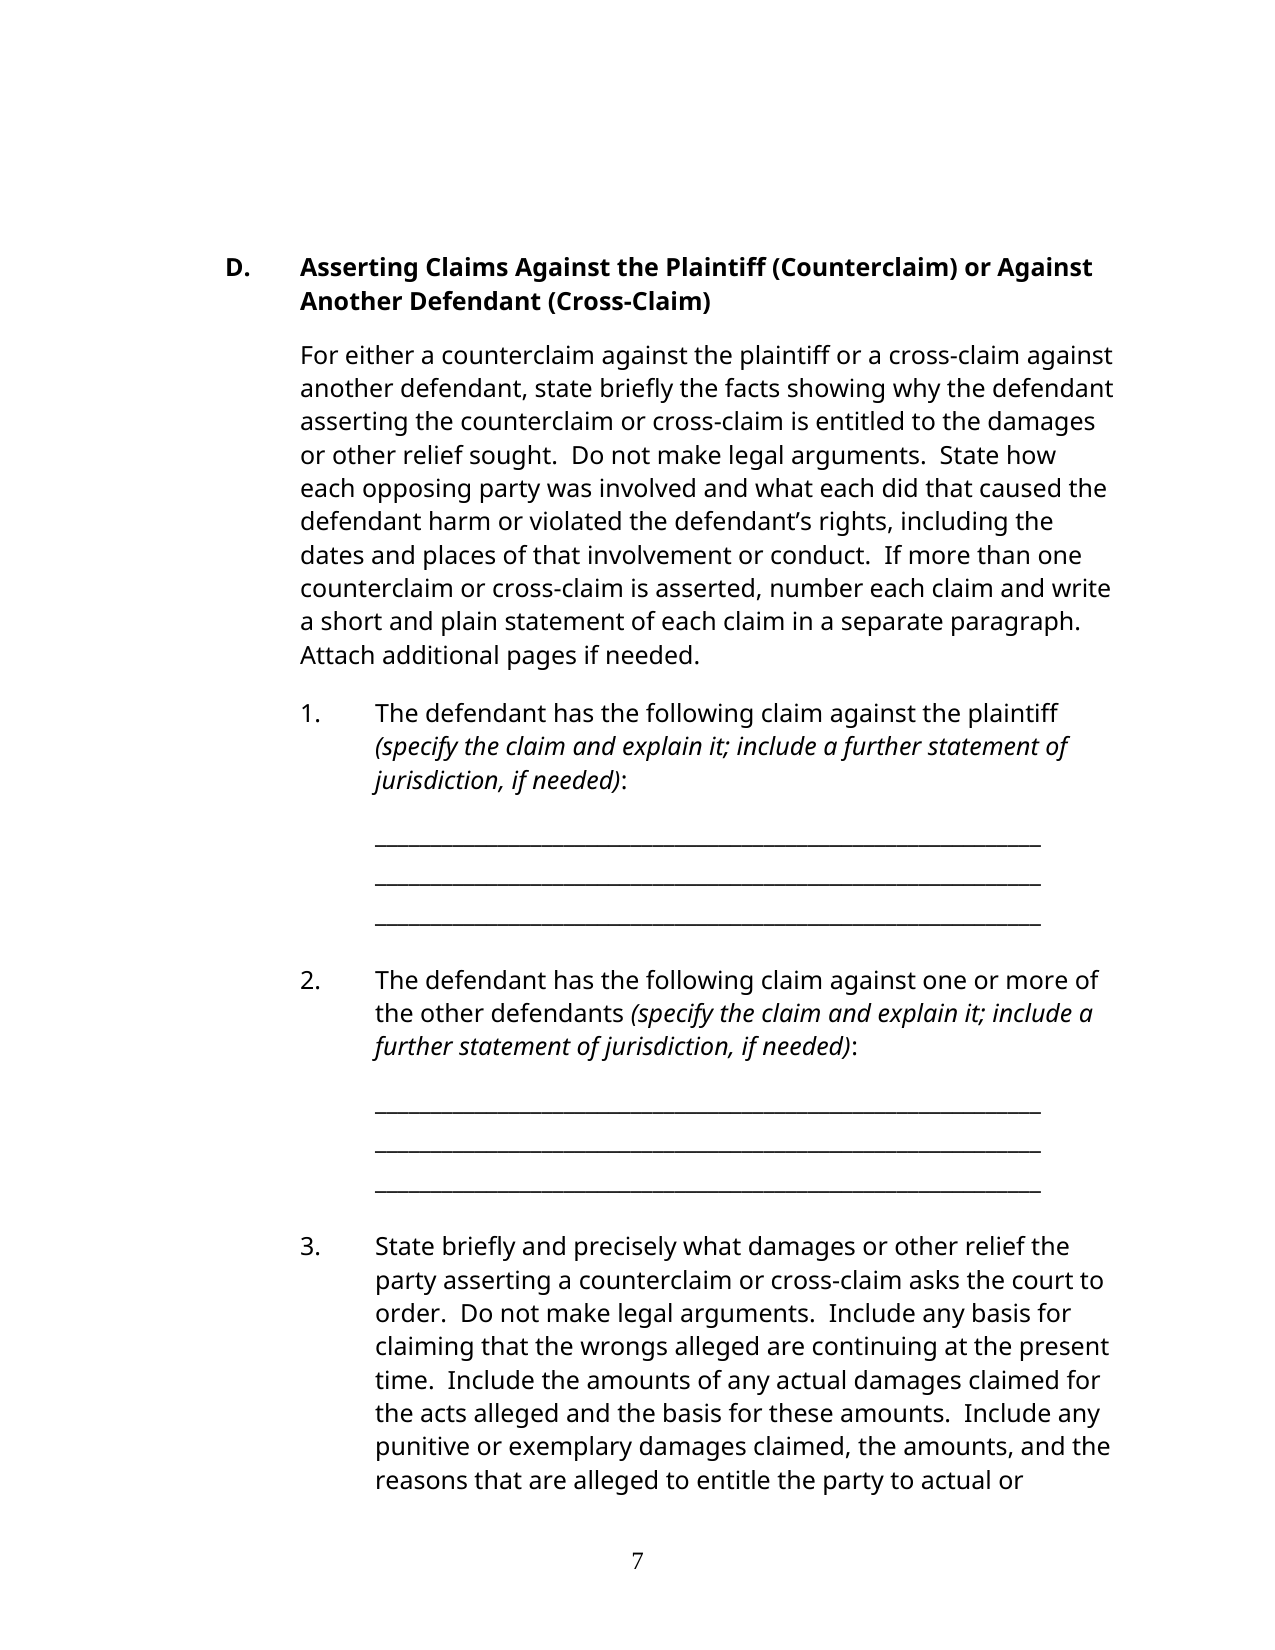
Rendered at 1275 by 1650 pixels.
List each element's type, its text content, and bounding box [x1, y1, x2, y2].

text 1. The defendant has the following claim against the plaintiff (specify the claim and explain it; include a further statement of jurisdiction, if needed): [300, 696, 1125, 796]
text ____________________________________________________________ [375, 1083, 1125, 1117]
text ____________________________________________________________ [375, 856, 1125, 889]
text D. Asserting Claims Against the Plaintiff (Counterclaim) or Against Another Defendant (Cross-Claim) [225, 250, 1125, 317]
text ____________________________________________________________ [375, 817, 1125, 850]
text 2. The defendant has the following claim against one or more of the other defendants (specify the claim and explain it; include a further statement of jurisdiction, if needed): [300, 962, 1125, 1062]
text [300, 1229, 1125, 1496]
text For either a counterclaim against the plaintiff or a cross-claim against another defendant, state briefly the facts showing why the defendant asserting the counterclaim or cross-claim is entitled to the damages or other relief sought. Do not make legal arguments. State how each opposing party was involved and what each did that caused the defendant harm or violated the defendant’s rights, including the dates and places of that involvement or conduct. If more than one counterclaim or cross-claim is asserted, number each claim and write a short and plain statement of each claim in a separate paragraph. Attach additional pages if needed. [300, 337, 1116, 671]
text ____________________________________________________________ [375, 896, 1125, 929]
text ____________________________________________________________ [375, 1162, 1125, 1196]
text ____________________________________________________________ [375, 1123, 1125, 1156]
